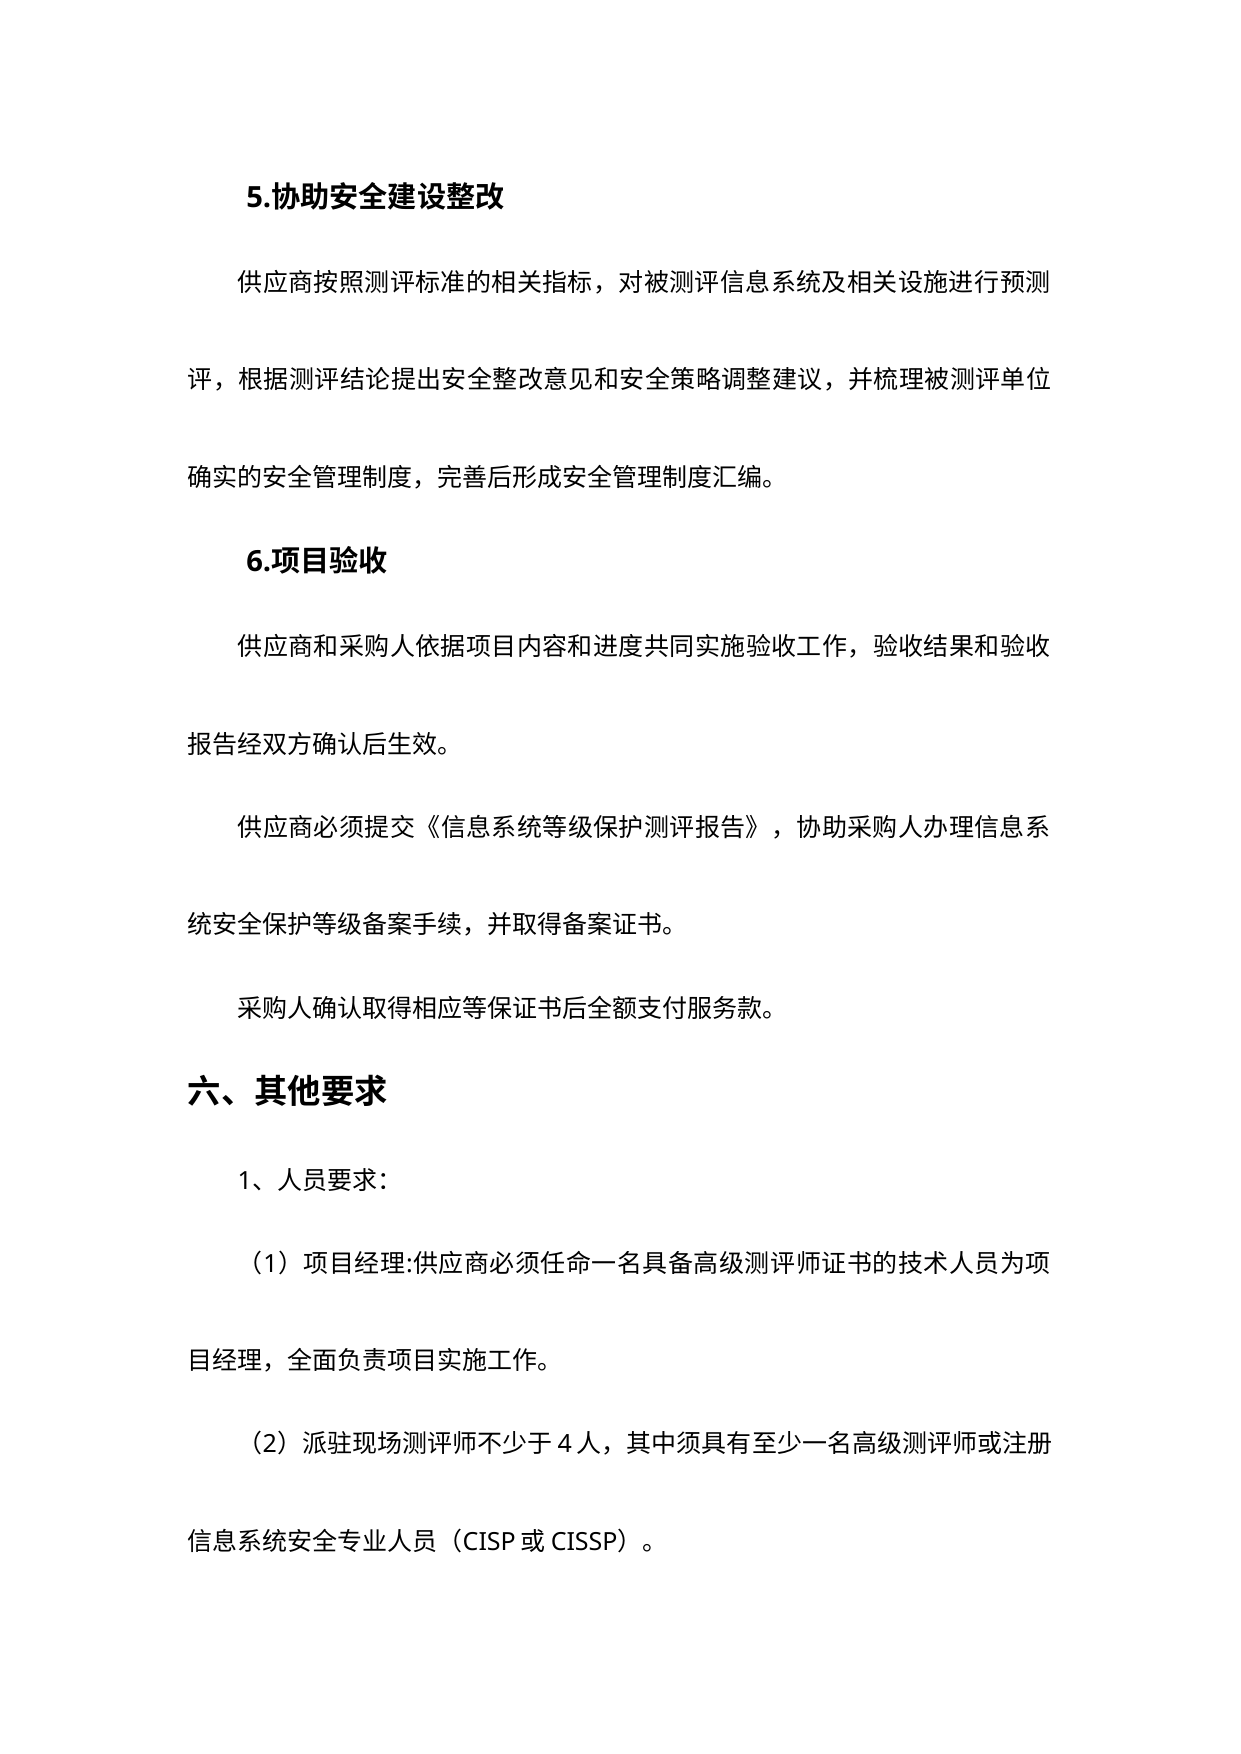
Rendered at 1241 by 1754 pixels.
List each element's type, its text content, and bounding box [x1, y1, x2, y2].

text 供应商和采购人依据项目内容和进度共同实施验收工作，验收结果和验收报告经双方确认后生效。 [187, 612, 1053, 775]
text （2）派驻现场测评师不少于4人，其中须具有至少一名高级测评师或注册信息系统安全专业人员（CISP或CISSP）。 [187, 1409, 1053, 1572]
text （1）项目经理:供应商必须任命一名具备高级测评师证书的技术人员为项目经理，全面负责项目实施工作。 [187, 1229, 1053, 1391]
subtitle 六、其他要求 [187, 1057, 1053, 1122]
text 1、人员要求： [187, 1146, 1053, 1211]
text 供应商必须提交《信息系统等级保护测评报告》，协助采购人办理信息系统安全保护等级备案手续，并取得备案证书。 [187, 793, 1053, 956]
text 供应商按照测评标准的相关指标，对被测评信息系统及相关设施进行预测评，根据测评结论提出安全整改意见和安全策略调整建议，并梳理被测评单位确实的安全管理制度，完善后形成安全管理制度汇编。 [187, 248, 1053, 508]
text 6.项目验收 [187, 526, 1053, 591]
text 5.协助安全建设整改 [187, 162, 1053, 227]
text 采购人确认取得相应等保证书后全额支付服务款。 [187, 974, 1053, 1039]
